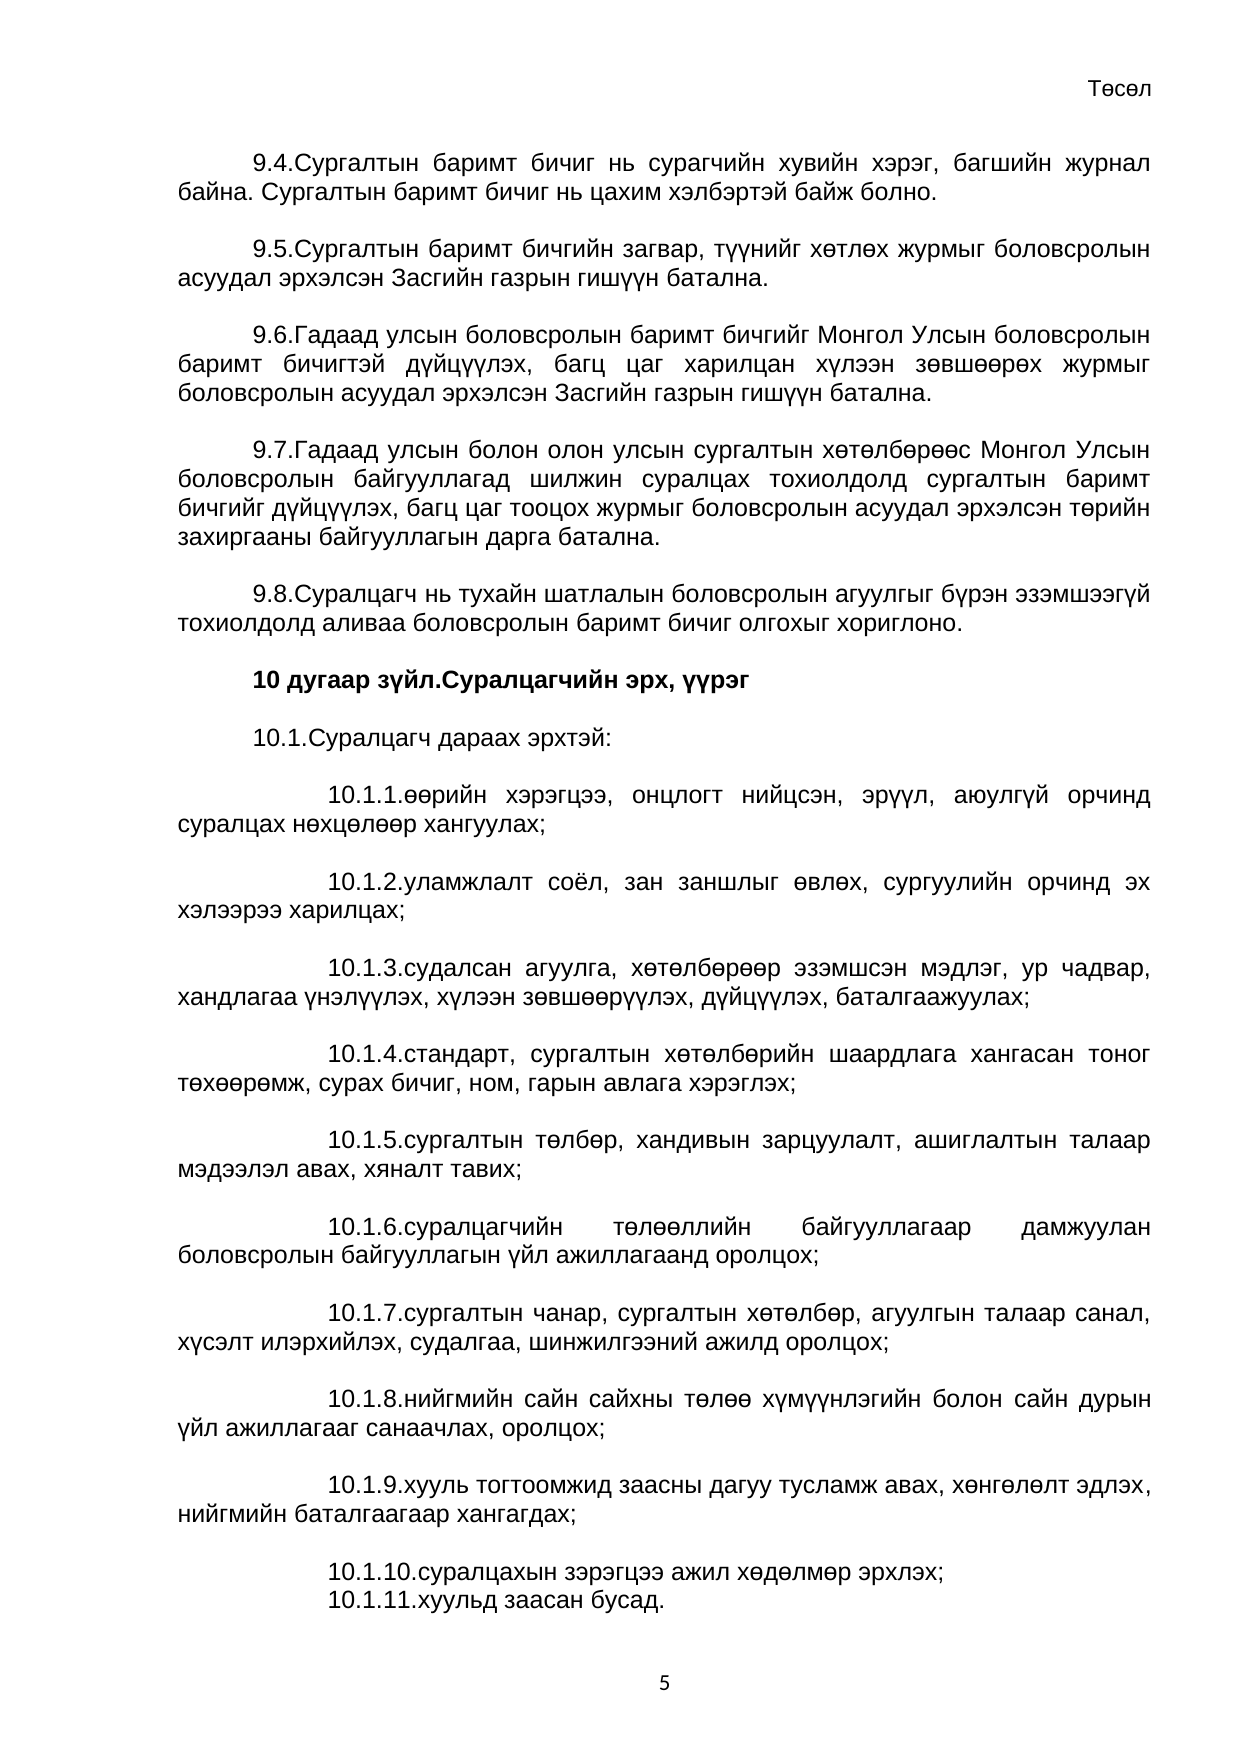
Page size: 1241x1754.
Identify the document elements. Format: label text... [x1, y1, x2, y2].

text 9.4.Сургалтын баримт бичиг нь сурагчийн хувийн хэрэг, багшийн журнал байна. Сургалтын баримт бичиг нь цахим хэлбэртэй байж болно. [177, 148, 1152, 205]
text 10.1.7.сургалтын чанар, сургалтын хөтөлбөр, агуулгын талаар санал, хүсэлт илэрхийлэх, судалгаа, шинжилгээний ажилд оролцох; [177, 1298, 1152, 1355]
text 9.8.Суралцагч нь тухайн шатлалын боловсролын агуулгыг бүрэн эзэмшээгүй тохиолдолд аливаа боловсролын баримт бичиг олгохыг хориглоно. [177, 579, 1152, 636]
text 10.1.10.суралцахын зэрэгцээ ажил хөдөлмөр эрхлэх; [177, 1556, 1152, 1585]
text 10.1.1.өөрийн хэрэгцээ, онцлогт нийцсэн, эрүүл, аюулгүй орчинд суралцах нөхцөлөөр хангуулах; [177, 780, 1152, 838]
text 10.1.6.суралцагчийн төлөөллийн байгууллагаар дамжуулан боловсролын байгууллагын үйл ажиллагаанд оролцох; [177, 1211, 1152, 1269]
text 10.1.2.уламжлалт соёл, зан заншлыг өвлөх, сургуулийн орчинд эх хэлээрээ харилцах; [177, 866, 1152, 924]
text 10.1.Суралцагч дараах эрхтэй: [177, 723, 1152, 751]
text 10.1.9.хууль тогтоомжид заасны дагуу тусламж авах, хөнгөлөлт эдлэх, нийгмийн баталгаагаар хангагдах; [177, 1470, 1152, 1528]
text 10.1.5.сургалтын төлбөр, хандивын зарцуулалт, ашиглалтын талаар мэдээлэл авах, хяналт тавих; [177, 1125, 1152, 1183]
text 10 дугаар зүйл.Суралцагчийн эрх, үүрэг [252, 665, 1152, 694]
text 10.1.3.судалсан агуулга, хөтөлбөрөөр эзэмшсэн мэдлэг, ур чадвар, хандлагаа үнэлүүлэх, хүлээн зөвшөөрүүлэх, дүйцүүлэх, баталгаажуулах; [177, 953, 1152, 1010]
text 9.5.Сургалтын баримт бичгийн загвар, түүнийг хөтлөх журмыг боловсролын асуудал эрхэлсэн Засгийн газрын гишүүн батална. [177, 234, 1152, 291]
text 10.1.8.нийгмийн сайн сайхны төлөө хүмүүнлэгийн болон сайн дурын үйл ажиллагааг санаачлах, оролцох; [177, 1384, 1152, 1441]
text 10.1.11.хуульд заасан бусад. [177, 1585, 1152, 1614]
text 9.6.Гадаад улсын боловсролын баримт бичгийг Монгол Улсын боловсролын баримт бичигтэй дүйцүүлэх, багц цаг харилцан хүлээн зөвшөөрөх журмыг боловсролын асуудал эрхэлсэн Засгийн газрын гишүүн батална. [177, 320, 1152, 406]
text 9.7.Гадаад улсын болон олон улсын сургалтын хөтөлбөрөөс Монгол Улсын боловсролын байгууллагад шилжин суралцах тохиолдолд сургалтын баримт бичгийг дүйцүүлэх, багц цаг тооцох журмыг боловсролын асуудал эрхэлсэн төрийн захиргааны байгууллагын дарга батална. [177, 435, 1152, 550]
text 10.1.4.стандарт, сургалтын хөтөлбөрийн шаардлага хангасан тоног төхөөрөмж, сурах бичиг, ном, гарын авлага хэрэглэх; [177, 1039, 1152, 1096]
